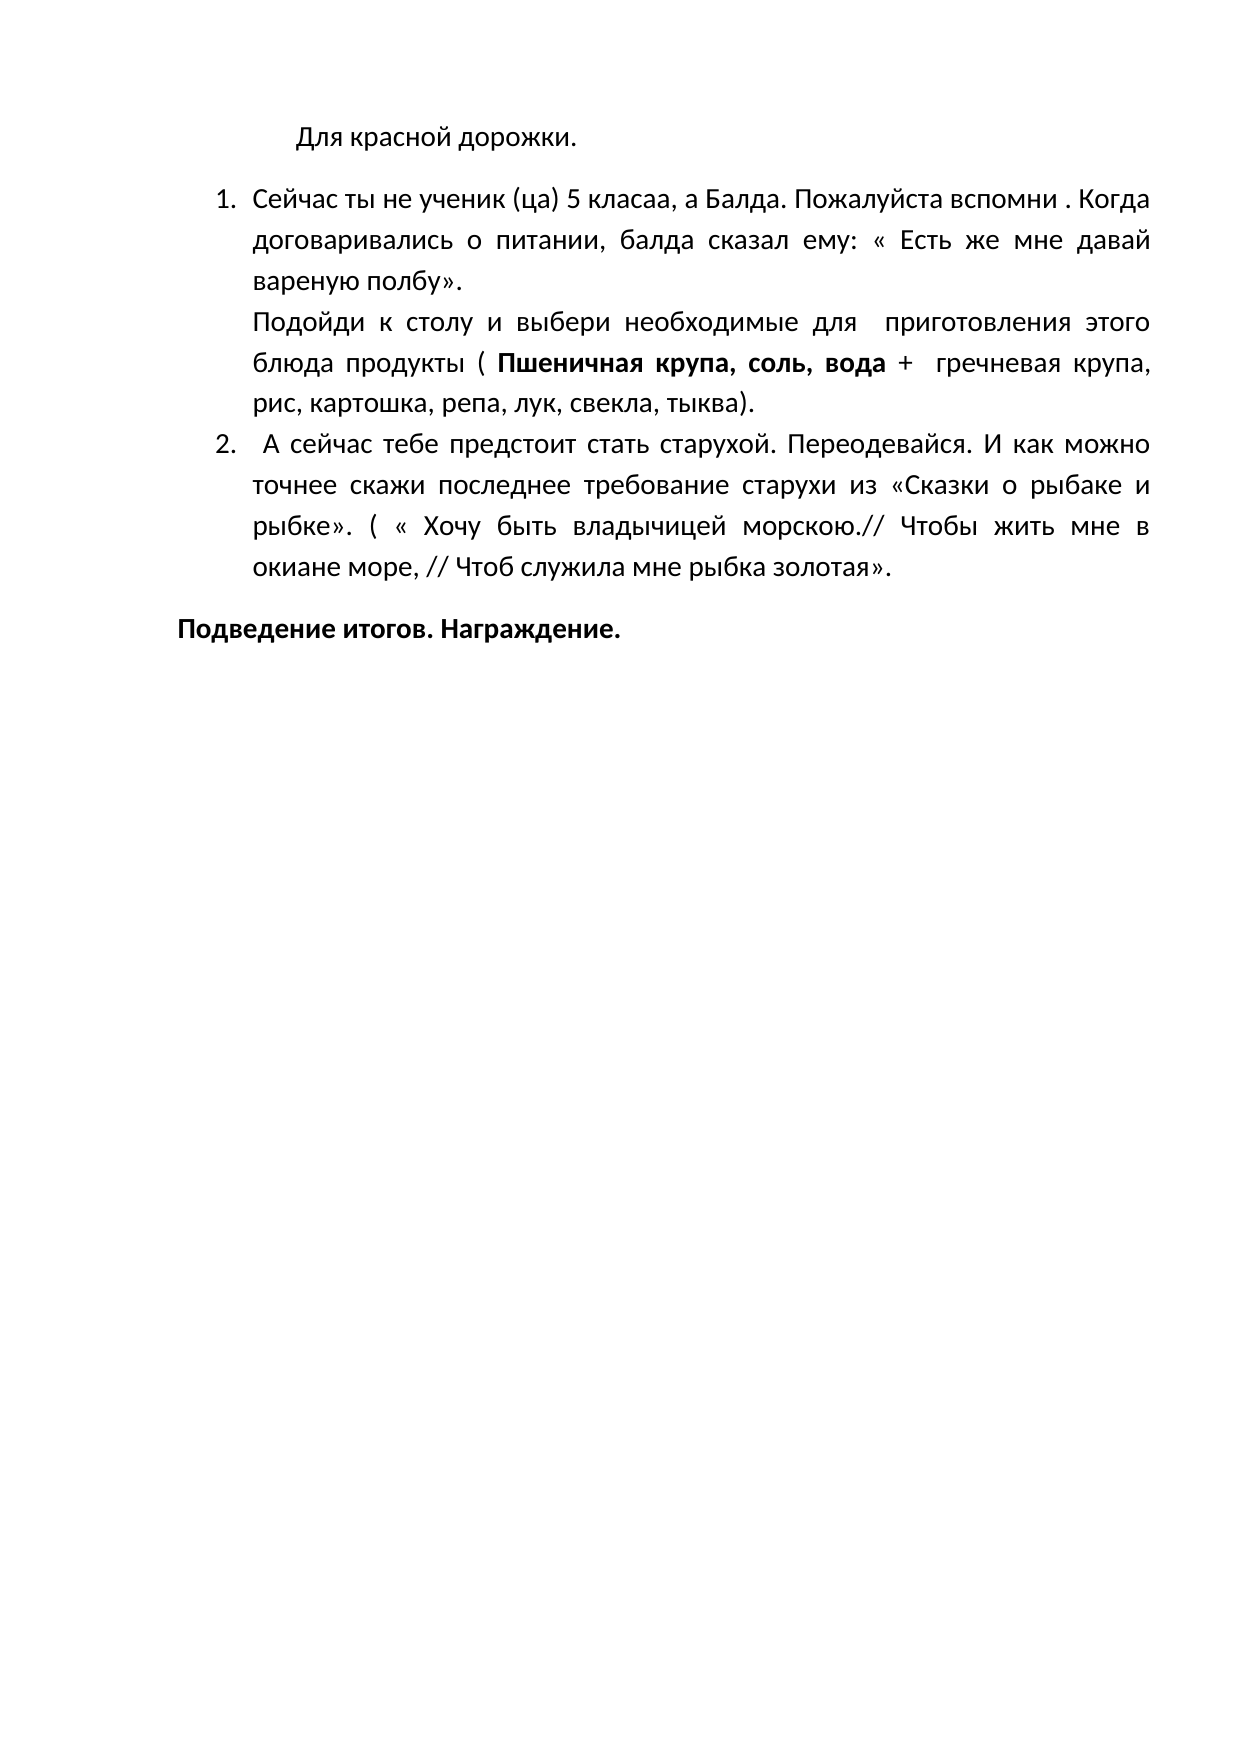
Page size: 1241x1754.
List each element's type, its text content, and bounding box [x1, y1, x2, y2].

list Подойди к столу и выбери необходимые для приготовления этого блюда продукты ( Пшеничная крупа, соль, вода + гречневая крупа, рис, картошка, репа, лук, свекла, тыква). [252, 303, 1152, 420]
list А сейчас тебе предстоит стать старухой. Переодевайся. И как можно точнее скажи последнее требование старухи из «Сказки о рыбаке и рыбке». ( « Хочу быть владычицей морскою.// Чтобы жить мне в окиане море, // Чтоб служила мне рыбка золотая». [215, 426, 1152, 584]
text Для красной дорожки. [177, 118, 1152, 154]
list Сейчас ты не ученик (ца) 5 класаа, а Балда. Пожалуйста вспомни . Когда договаривались о питании, балда сказал ему: « Есть же мне давай вареную полбу». [215, 180, 1152, 297]
text Подведение итогов. Награждение. [177, 610, 1152, 646]
